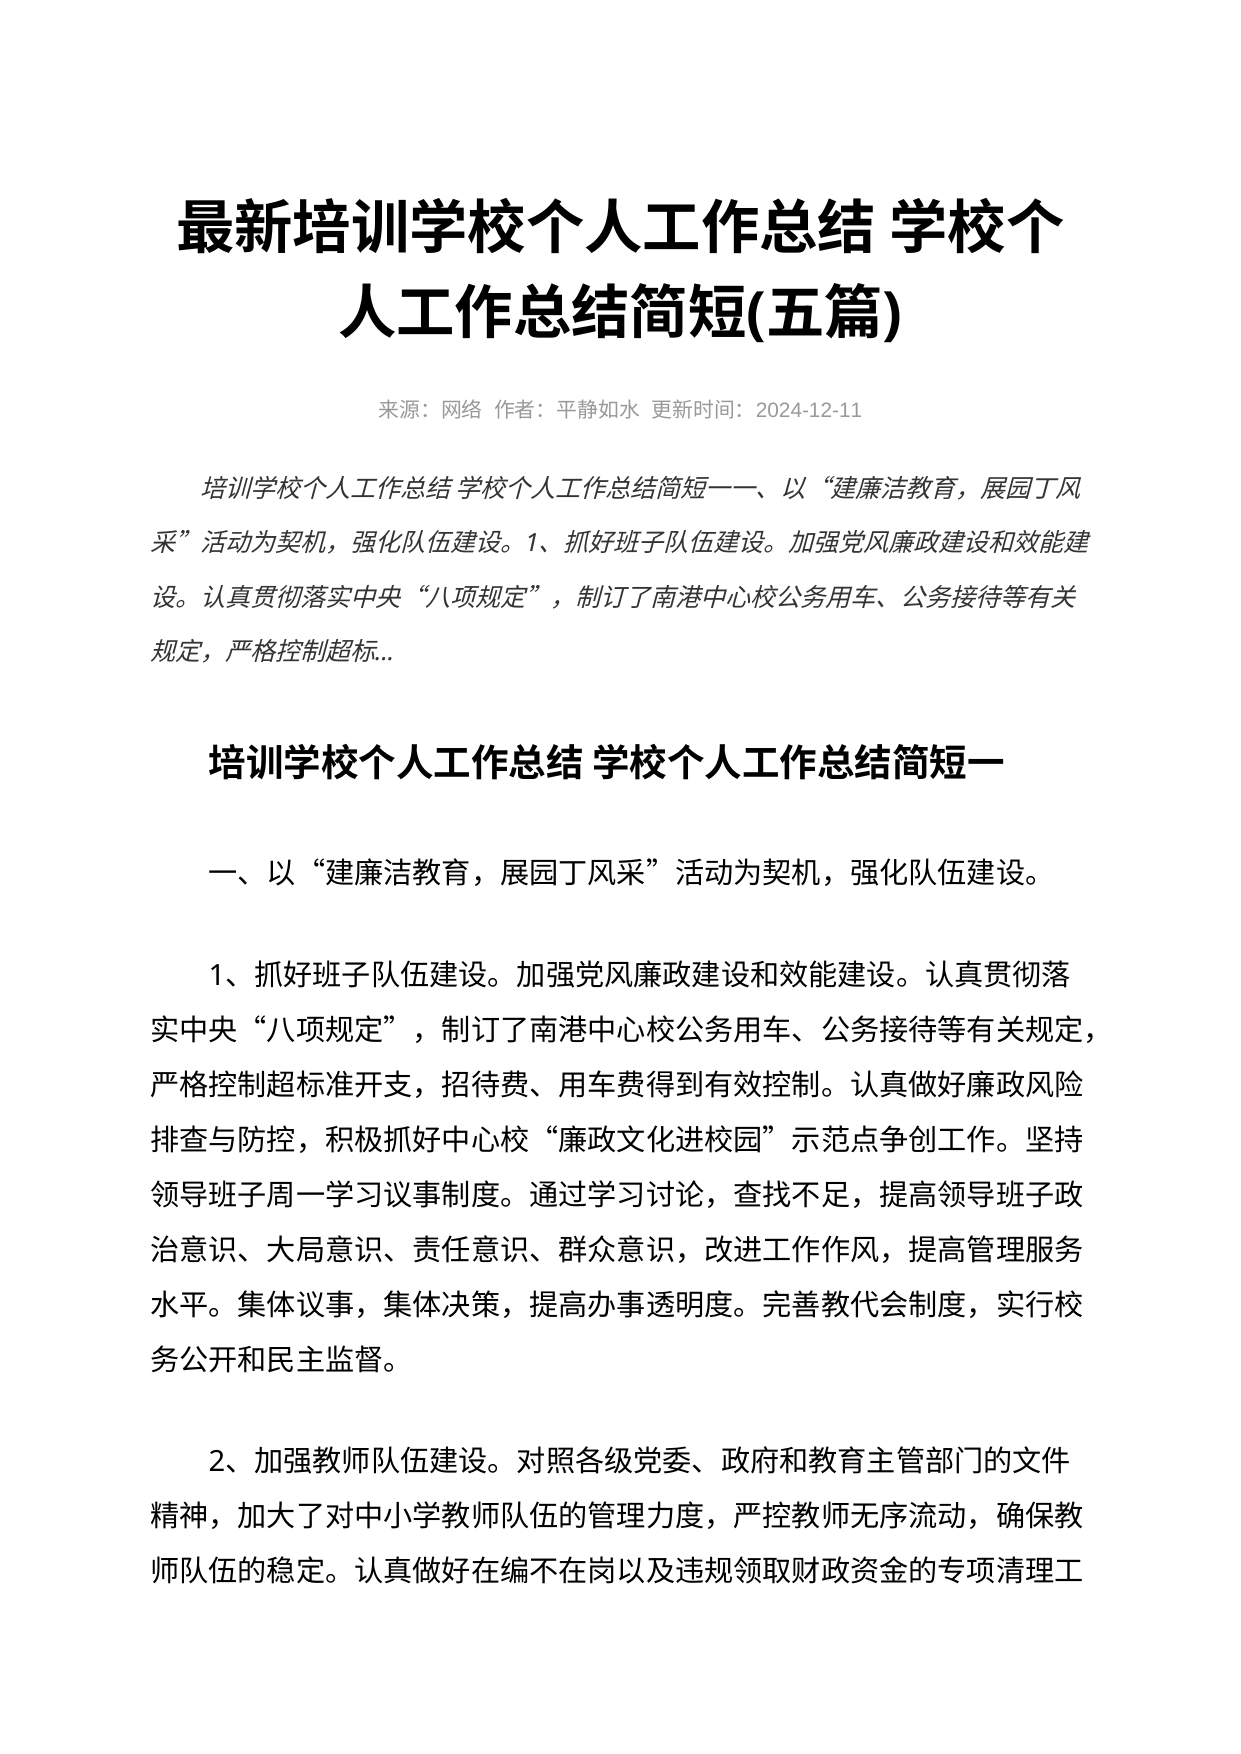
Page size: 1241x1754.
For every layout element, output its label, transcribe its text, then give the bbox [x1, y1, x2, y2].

text 1、抓好班子队伍建设。加强党风廉政建设和效能建设。认真贯彻落实中央“八项规定”，制订了南港中心校公务用车、公务接待等有关规定，严格控制超标准开支，招待费、用车费得到有效控制。认真做好廉政风险排查与防控，积极抓好中心校“廉政文化进校园”示范点争创工作。坚持领导班子周一学习议事制度。通过学习讨论，查找不足，提高领导班子政治意识、大局意识、责任意识、群众意识，改进工作作风，提高管理服务水平。集体议事，集体决策，提高办事透明度。完善教代会制度，实行校务公开和民主监督。 [150, 952, 1090, 1378]
text 来源：网络 作者：平静如水 更新时间：2024-12-11 [150, 397, 1090, 421]
subtitle 最新培训学校个人工作总结 学校个人工作总结简短(五篇) [150, 181, 1090, 351]
text 培训学校个人工作总结 学校个人工作总结简短一 [150, 733, 1090, 787]
text 一、以“建廉洁教育，展园丁风采”活动为契机，强化队伍建设。 [150, 850, 1090, 892]
text 培训学校个人工作总结 学校个人工作总结简短一一、以“建廉洁教育，展园丁风采”活动为契机，强化队伍建设。1、抓好班子队伍建设。加强党风廉政建设和效能建设。认真贯彻落实中央“八项规定”，制订了南港中心校公务用车、公务接待等有关规定，严格控制超标... [150, 468, 1090, 668]
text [150, 1438, 1090, 1590]
